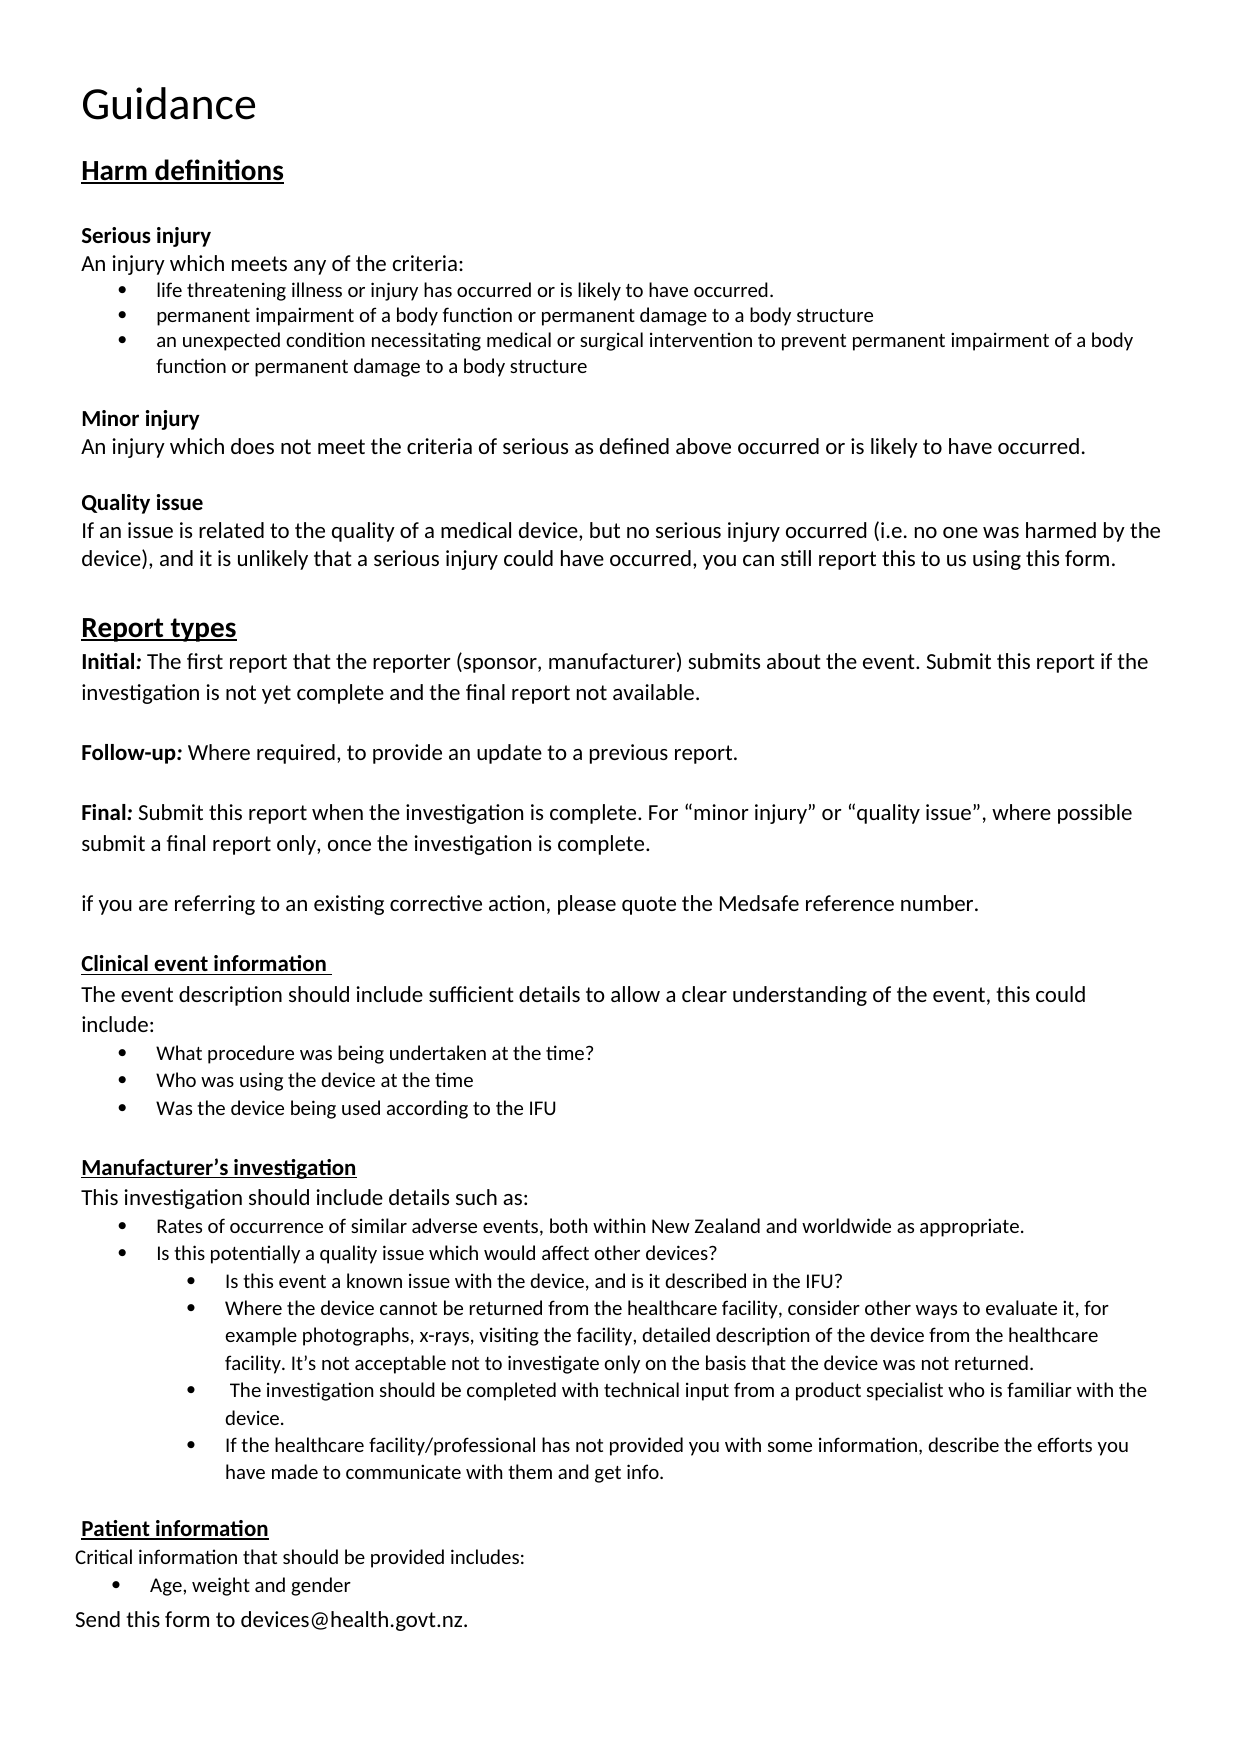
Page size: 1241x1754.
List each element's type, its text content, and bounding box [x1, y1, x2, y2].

list If the healthcare facility/professional has not provided you with some information, describe the efforts you have made to communicate with them and get info. [187, 1432, 1165, 1485]
text Serious injury [81, 221, 1165, 249]
list The investigation should be completed with technical input from a product specialist who is familiar with the device. [187, 1377, 1165, 1430]
list What procedure was being undertaken at the time? [118, 1040, 1165, 1066]
text Initial: The first report that the reporter (sponsor, manufacturer) submits about the event. Submit this report if the investigation is not yet complete and the final report not available. [81, 647, 1165, 706]
text Minor injury [81, 404, 1165, 432]
text Final: Submit this report when the investigation is complete. For “minor injury” or “quality issue”, where possible submit a final report only, once the investigation is complete. [81, 798, 1165, 857]
list Age, weight and gender [112, 1572, 1165, 1597]
text The event description should include sufficient details to allow a clear understanding of the event, this could include: [81, 980, 1165, 1038]
list an unexpected condition necessitating medical or surgical intervention to prevent permanent impairment of a body function or permanent damage to a body structure [118, 328, 1165, 378]
text Patient information [81, 1514, 1165, 1542]
subtitle Report types [81, 609, 1165, 645]
text An injury which does not meet the criteria of serious as defined above occurred or is likely to have occurred. [81, 432, 1165, 460]
subtitle Harm definitions [81, 152, 1165, 188]
text if you are referring to an existing corrective action, please quote the Medsafe reference number. [81, 889, 1165, 917]
text If an issue is related to the quality of a medical device, but no serious injury occurred (i.e. no one was harmed by the device), and it is unlikely that a serious injury could have occurred, you can still report this to us using this form. [81, 516, 1165, 572]
text An injury which meets any of the criteria: [81, 249, 1165, 277]
text Quality issue [81, 488, 1165, 516]
text Guidance [81, 75, 1165, 131]
list Rates of occurrence of similar adverse events, both within New Zealand and worldwide as appropriate. [118, 1213, 1165, 1238]
list Where the device cannot be returned from the healthcare facility, consider other ways to evaluate it, for example photographs, x-rays, visiting the facility, detailed description of the device from the healthcare facility. It’s not acceptable not to investigate only on the basis that the device was not returned. [187, 1295, 1165, 1375]
text Clinical event information [81, 949, 1165, 978]
text Manufacturer’s investigation [81, 1153, 1165, 1181]
list Was the device being used according to the IFU [118, 1095, 1165, 1120]
text Follow-up: Where required, to provide an update to a previous report. [81, 738, 1165, 766]
text This investigation should include details such as: [81, 1183, 1165, 1211]
list Is this event a known issue with the device, and is it described in the IFU? [187, 1268, 1165, 1293]
list permanent impairment of a body function or permanent damage to a body structure [118, 302, 1165, 328]
list Is this potentially a quality issue which would affect other devices? [118, 1240, 1165, 1266]
list life threatening illness or injury has occurred or is likely to have occurred. [118, 277, 1165, 302]
text Critical information that should be provided includes: [75, 1544, 1165, 1570]
list Who was using the device at the time [118, 1068, 1165, 1093]
